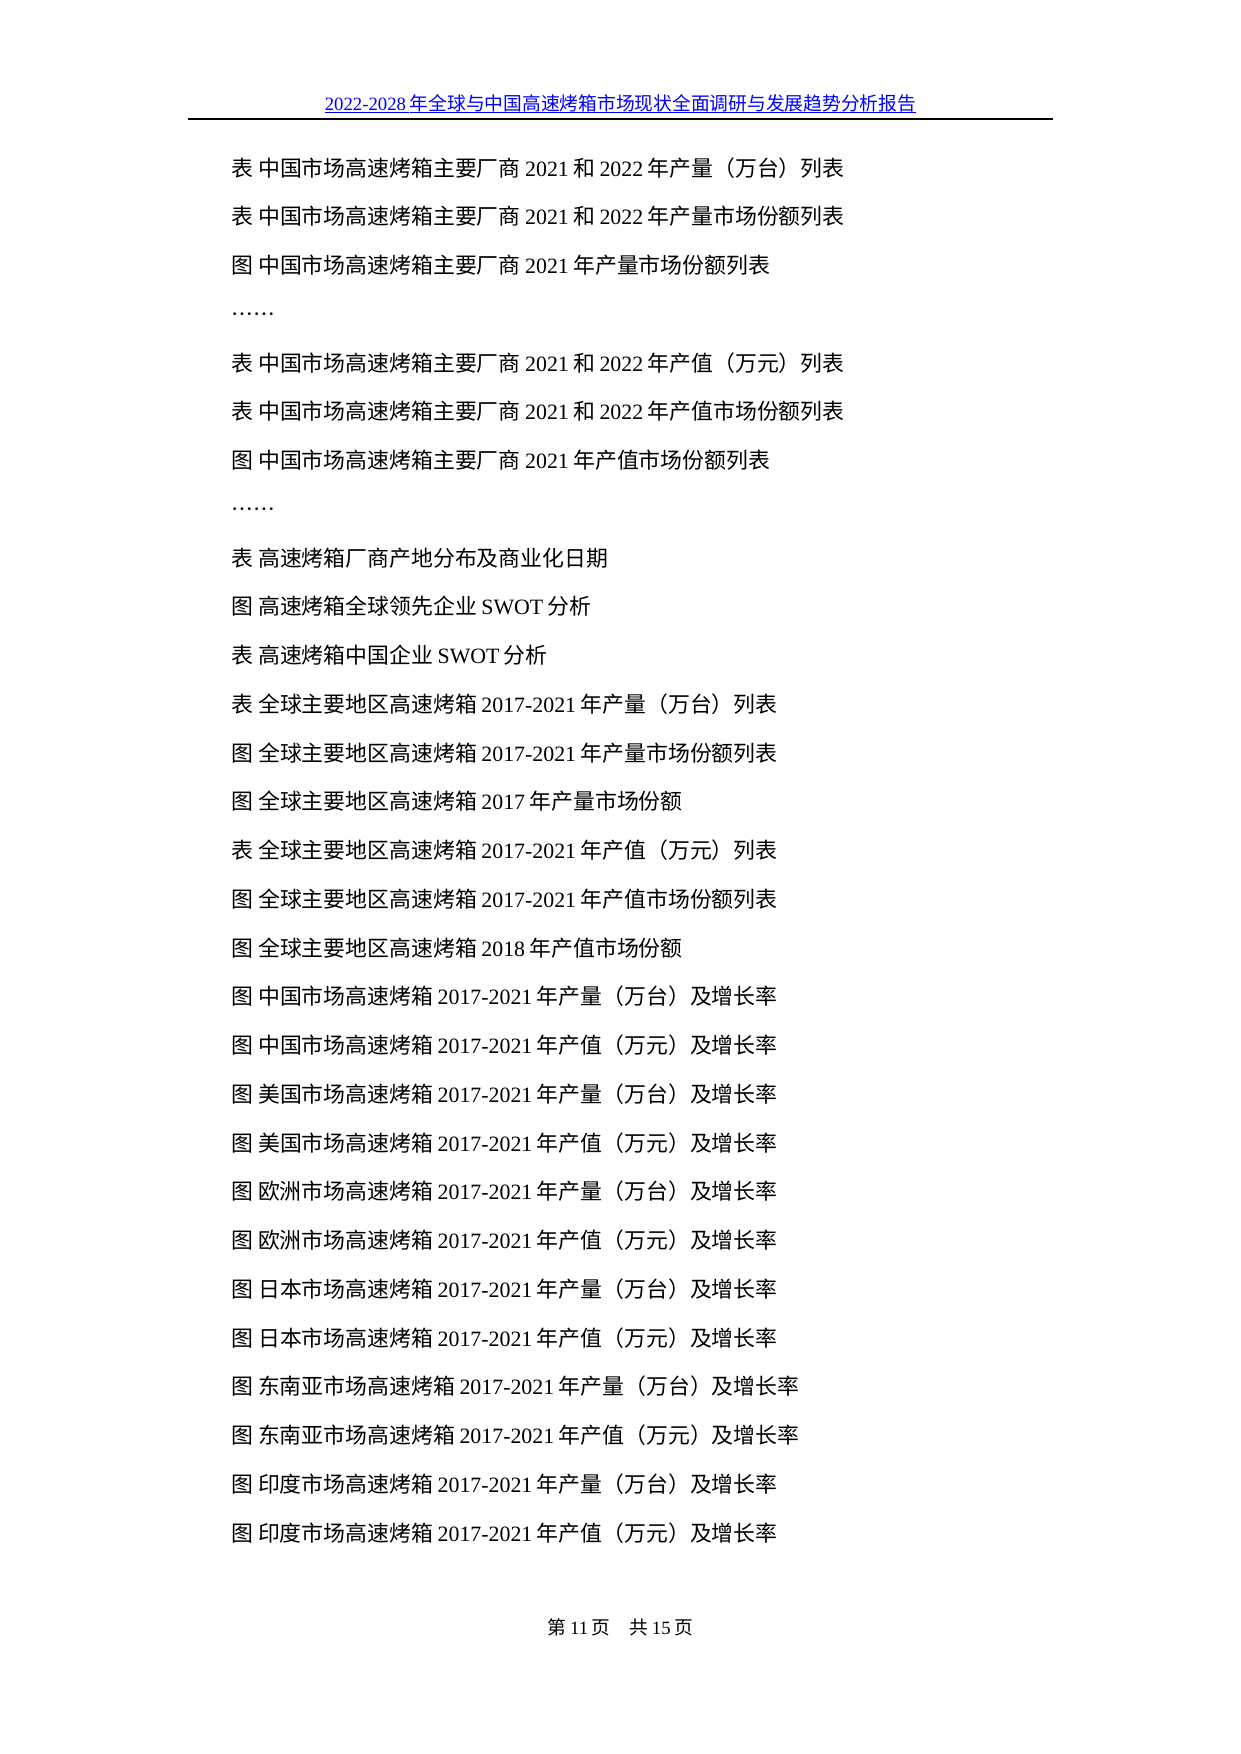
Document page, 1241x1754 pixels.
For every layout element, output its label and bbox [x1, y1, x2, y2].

text [187, 150, 1053, 1548]
